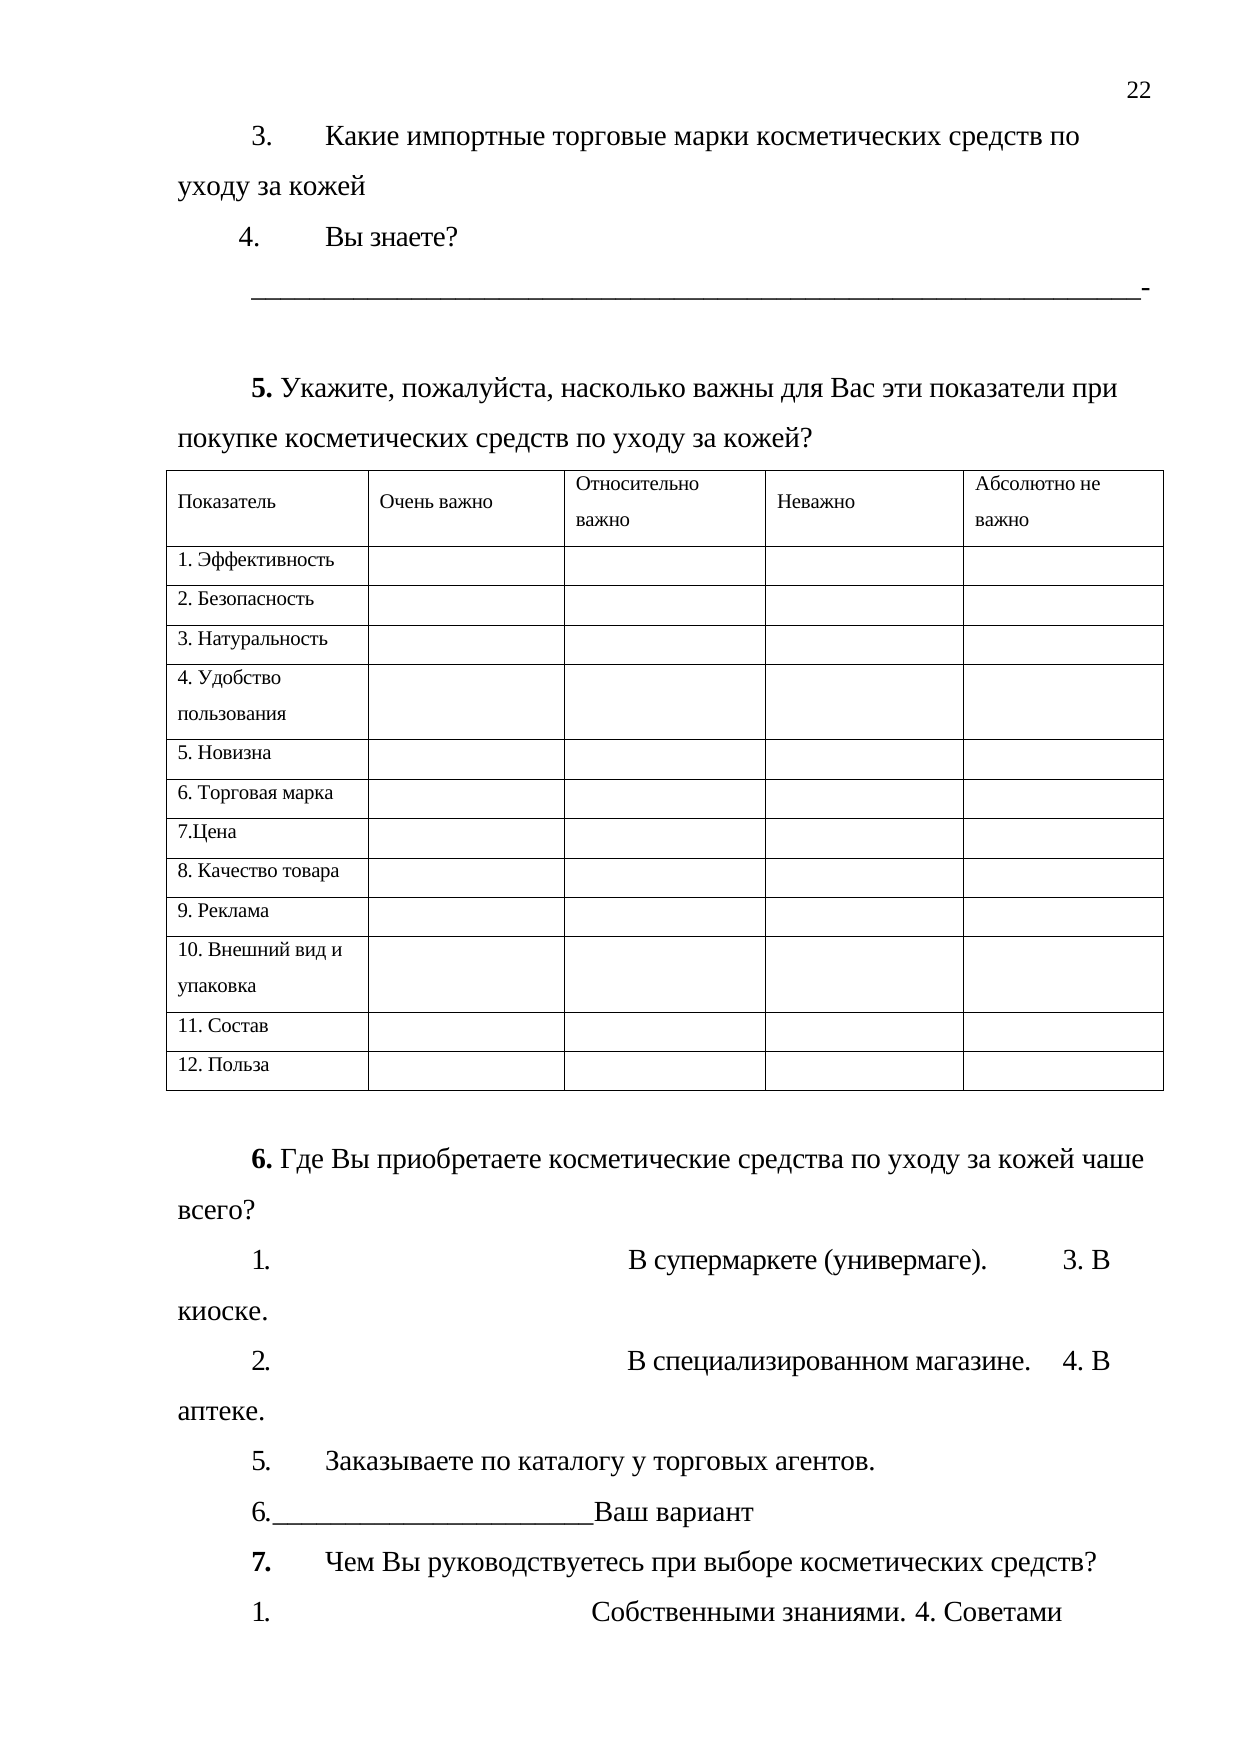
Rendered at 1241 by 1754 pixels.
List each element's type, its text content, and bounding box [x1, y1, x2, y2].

table_cell [565, 547, 765, 585]
table_cell [964, 586, 1163, 624]
table_cell 7.Цена [167, 819, 368, 857]
table_cell [964, 626, 1163, 664]
table_cell [369, 1013, 564, 1051]
list Вы знаете? [200, 219, 1152, 252]
text 7. Чем Вы руководствуетесь при выборе косметических средств? [177, 1544, 1152, 1578]
table_cell [964, 547, 1163, 585]
table_cell [964, 898, 1163, 936]
table_cell [766, 626, 963, 664]
table_cell [565, 586, 765, 624]
table_cell [766, 1052, 963, 1090]
table_cell [369, 898, 564, 936]
table_cell [369, 780, 564, 818]
table_cell 5. Новизна [167, 740, 368, 779]
table_cell [766, 665, 963, 739]
text 6. Где Вы приобретаете косметические средства по уходу за кожей чаше всего? [177, 1142, 1152, 1226]
list Какие импортные торговые марки косметических средств по уходу за кожей [177, 118, 1152, 202]
table_header Относительно важно [565, 471, 765, 546]
table_cell [964, 665, 1163, 739]
table_cell [964, 1052, 1163, 1090]
table_cell [766, 547, 963, 585]
table_cell [565, 740, 765, 779]
table_cell 4. Удобство пользования [167, 665, 368, 739]
table_cell [369, 740, 564, 779]
table_cell [565, 1052, 765, 1090]
table_cell [766, 937, 963, 1012]
table_cell [565, 780, 765, 818]
table_cell 12. Польза [167, 1052, 368, 1090]
table_cell [369, 586, 564, 624]
table_cell [766, 898, 963, 936]
table_header Неважно [766, 471, 963, 546]
table_cell [369, 937, 564, 1012]
table_cell 8. Качество товара [167, 859, 368, 897]
table_cell 10. Внешний вид и упаковка [167, 937, 368, 1012]
table_cell [369, 665, 564, 739]
table_cell [565, 1013, 765, 1051]
text 5. Укажите, пожалуйста, насколько важны для Вас эти показатели при покупке косметических средств по уходу за кожей? [177, 370, 1152, 453]
table_cell [766, 586, 963, 624]
table_cell [964, 1013, 1163, 1051]
table_cell [766, 740, 963, 779]
table_header Показатель [167, 471, 368, 546]
table_cell [565, 937, 765, 1012]
table_cell [565, 859, 765, 897]
table_cell [565, 665, 765, 739]
table_cell [964, 859, 1163, 897]
table_cell [565, 626, 765, 664]
table_cell [369, 859, 564, 897]
list В супермаркете (универмаге). 3. В киоске. [177, 1242, 1152, 1326]
table_cell 9. Реклама [167, 898, 368, 936]
table_cell [964, 937, 1163, 1012]
table_cell [565, 898, 765, 936]
table_header Абсолютно не важно [964, 471, 1163, 546]
table_cell [565, 819, 765, 857]
list В специализированном магазине. 4. В аптеке. [177, 1343, 1152, 1427]
table_cell [964, 819, 1163, 857]
table_cell [964, 780, 1163, 818]
table_cell [766, 859, 963, 897]
table_cell [766, 780, 963, 818]
table_cell 6. Торговая марка [167, 780, 368, 818]
table_cell [766, 1013, 963, 1051]
list Ваш вариант [177, 1494, 1152, 1527]
table_cell 1. Эффективность [167, 547, 368, 585]
table_header Очень важно [369, 471, 564, 546]
table_cell [369, 626, 564, 664]
table_cell [369, 1052, 564, 1090]
table_cell [766, 819, 963, 857]
text _____________________________________________________________- [177, 269, 1152, 303]
table_cell [369, 819, 564, 857]
table_cell 2. Безопасность [167, 586, 368, 624]
list Заказываете по каталогу у торговых агентов. [177, 1443, 1152, 1477]
table_cell [964, 740, 1163, 779]
table_cell 3. Натуральность [167, 626, 368, 664]
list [177, 1594, 1152, 1628]
table_cell 11. Состав [167, 1013, 368, 1051]
table_cell [369, 547, 564, 585]
